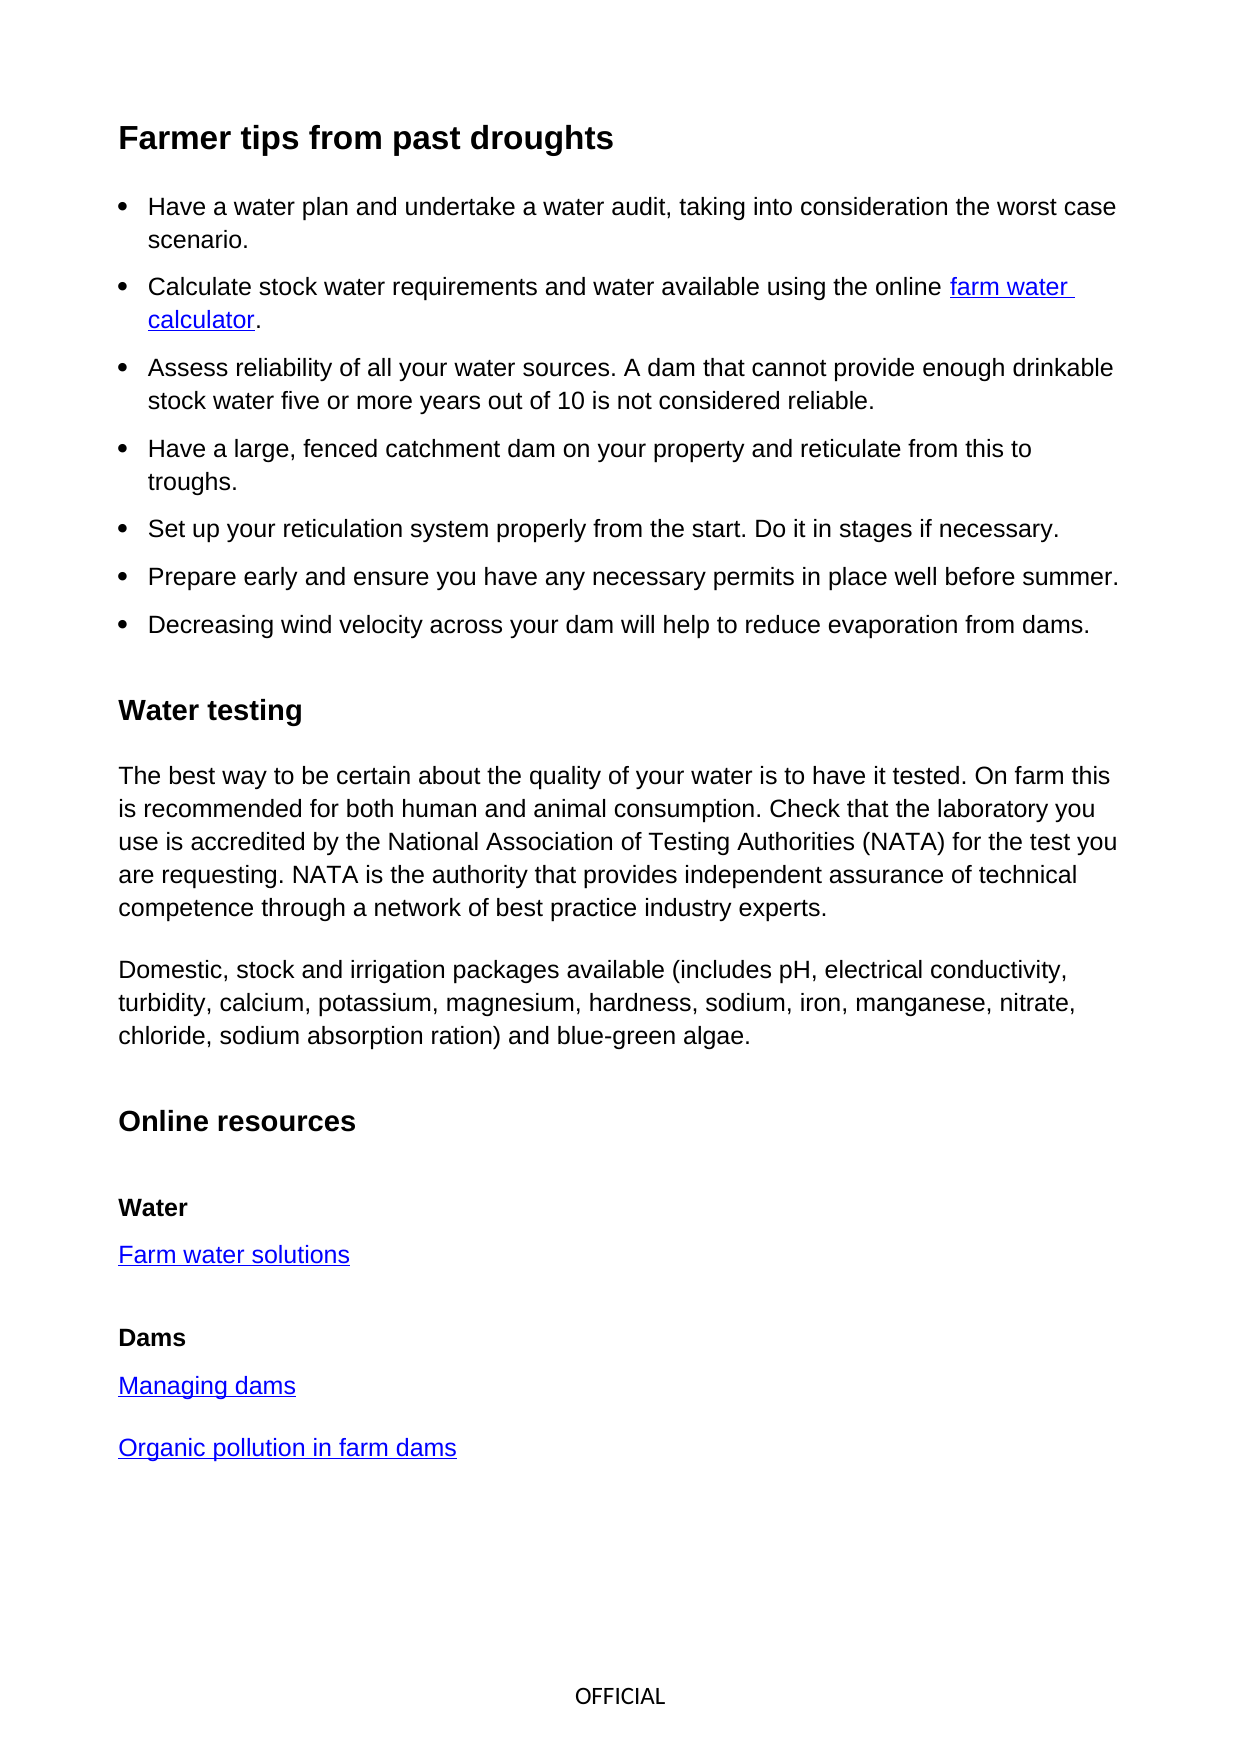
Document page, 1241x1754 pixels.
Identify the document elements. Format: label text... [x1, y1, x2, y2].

subtitle Water testing [118, 693, 1122, 726]
subtitle Online resources [118, 1104, 1122, 1137]
text Farm water solutions [118, 1240, 1122, 1269]
subtitle Dams [118, 1323, 1122, 1352]
text Have a water plan and undertake a water audit, taking into consideration the worst case scenario. [118, 191, 1122, 253]
text Calculate stock water requirements and water available using the online farm water calculator. [118, 272, 1122, 334]
text Assess reliability of all your water sources. A dam that cannot provide enough drinkable stock water five or more years out of 10 is not considered reliable. [118, 353, 1122, 415]
subtitle Farmer tips from past droughts [118, 118, 1122, 157]
text Organic pollution in farm dams [118, 1433, 1122, 1462]
text Prepare early and ensure you have any necessary permits in place well before summer. [118, 562, 1122, 591]
text Managing dams [118, 1371, 1122, 1399]
text Have a large, fenced catchment dam on your property and reticulate from this to troughs. [118, 434, 1122, 496]
subtitle Water [118, 1192, 1122, 1221]
text Decreasing wind velocity across your dam will help to reduce evaporation from dams. [118, 610, 1122, 639]
text The best way to be certain about the quality of your water is to have it tested. On farm this is recommended for both human and animal consumption. Check that the laboratory you use is accredited by the National Association of Testing Authorities (NATA) for the test you are requesting. NATA is the authority that provides independent assurance of technical competence through a network of best practice industry experts. [118, 761, 1122, 921]
text Set up your reticulation system properly from the start. Do it in stages if necessary. [118, 514, 1122, 543]
text Domestic, stock and irrigation packages available (includes pH, electrical conductivity, turbidity, calcium, potassium, magnesium, hardness, sodium, iron, manganese, nitrate, chloride, sodium absorption ration) and blue-green algae. [118, 955, 1122, 1050]
